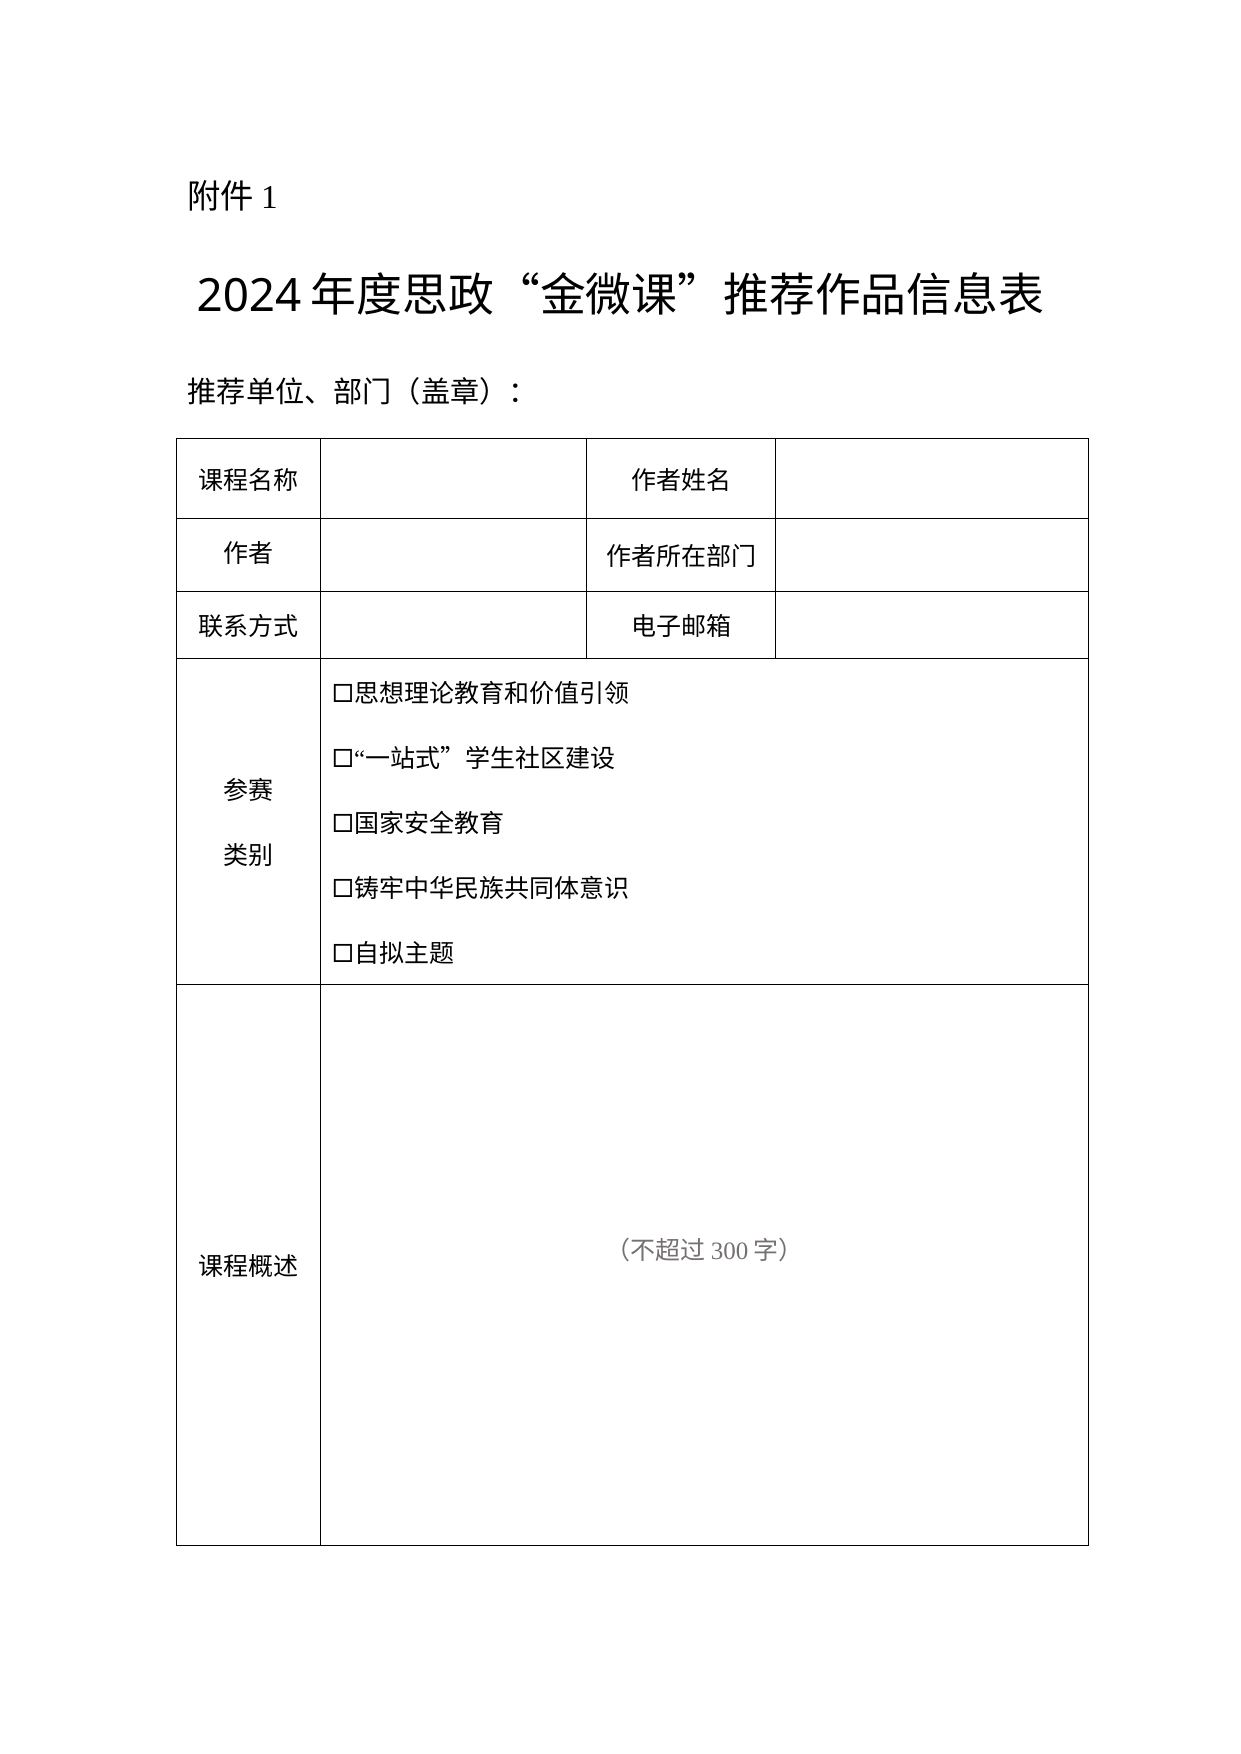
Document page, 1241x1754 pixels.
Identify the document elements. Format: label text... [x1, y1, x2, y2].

table_cell 课程概述 [177, 985, 320, 1545]
table_header [321, 439, 586, 518]
text 推荐单位、部门（盖章）： [187, 357, 1053, 422]
table_cell [321, 592, 586, 658]
table_cell （不超过300字） [321, 985, 1088, 1545]
table_header 作者姓名 [587, 439, 775, 518]
text 2024年度思政“金微课”推荐作品信息表 [187, 243, 1053, 341]
table_cell [776, 519, 1088, 591]
table_cell 联系方式 [177, 592, 320, 658]
table_cell [321, 519, 586, 591]
table_cell 作者 职称/职务 [177, 519, 320, 591]
table_cell 电子邮箱 [587, 592, 775, 658]
table_cell 思想理论教育和价值引领 “一站式”学生社区建设 国家安全教育 铸牢中华民族共同体意识 自拟主题 [321, 659, 1088, 984]
table_header [776, 439, 1088, 518]
table_cell 参赛 类别 [177, 659, 320, 984]
table_cell 作者所在部门 [587, 519, 775, 591]
table_header 课程名称 [177, 439, 320, 518]
table_cell [776, 592, 1088, 658]
text 附件1 [187, 162, 990, 227]
